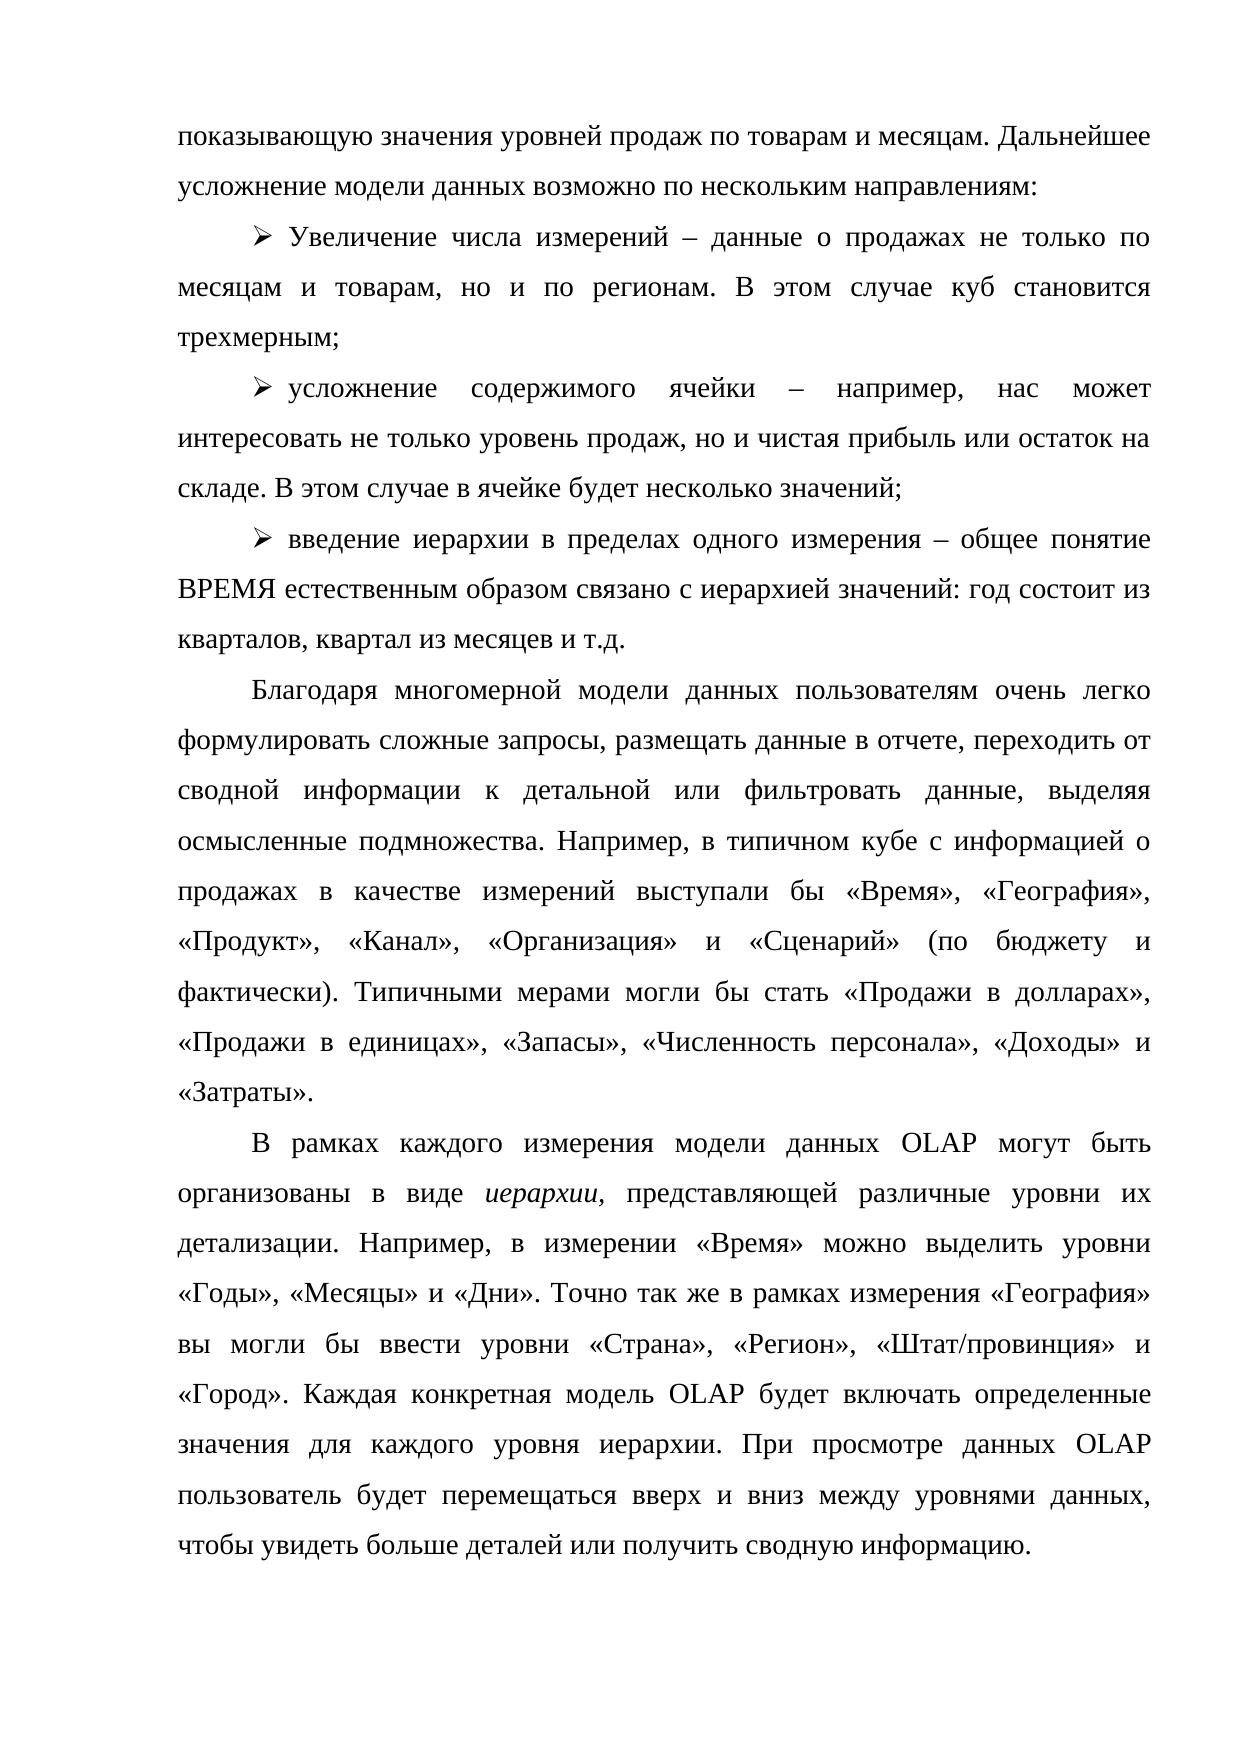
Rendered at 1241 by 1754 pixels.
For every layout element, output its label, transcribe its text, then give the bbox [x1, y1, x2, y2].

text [177, 118, 1152, 202]
list усложнение содержимого ячейки – например, нас может интересовать не только уровень продаж, но и чистая прибыль или остаток на складе. В этом случае в ячейке будет несколько значений; [177, 370, 1152, 504]
text Благодаря многомерной модели данных пользователям очень легко формулировать сложные запросы, размещать данные в отчете, переходить от сводной информации к детальной или фильтровать данные, выделяя осмысленные подмножества. Например, в типичном кубе с информацией о продажах в качестве измерений выступали бы «Время», «География», «Продукт», «Канал», «Организация» и «Сценарий» (по бюджету и фактически). Типичными мерами могли бы стать «Продажи в долларах», «Продажи в единицах», «Запасы», «Численность персонала», «Доходы» и «Затраты». [177, 672, 1152, 1108]
list Увеличение числа измерений – данные о продажах не только по месяцам и товарам, но и по регионам. В этом случае куб становится трехмерным; [177, 219, 1152, 353]
list введение иерархии в пределах одного измерения – общее понятие ВРЕМЯ естественным образом связано с иерархией значений: год состоит из кварталов, квартал из месяцев и т.д. [177, 521, 1152, 655]
text В рамках каждого измерения модели данных OLAP могут быть организованы в виде иерархии, представляющей различные уровни их детализации. Например, в измерении «Время» можно выделить уровни «Годы», «Месяцы» и «Дни». Точно так же в рамках измерения «География» вы могли бы ввести уровни «Страна», «Регион», «Штат/провинция» и «Город». Каждая конкретная модель OLAP будет включать определенные значения для каждого уровня иерархии. При просмотре данных OLAP пользователь будет перемещаться вверх и вниз между уровнями данных, чтобы увидеть больше деталей или получить сводную информацию. [177, 1125, 1152, 1561]
